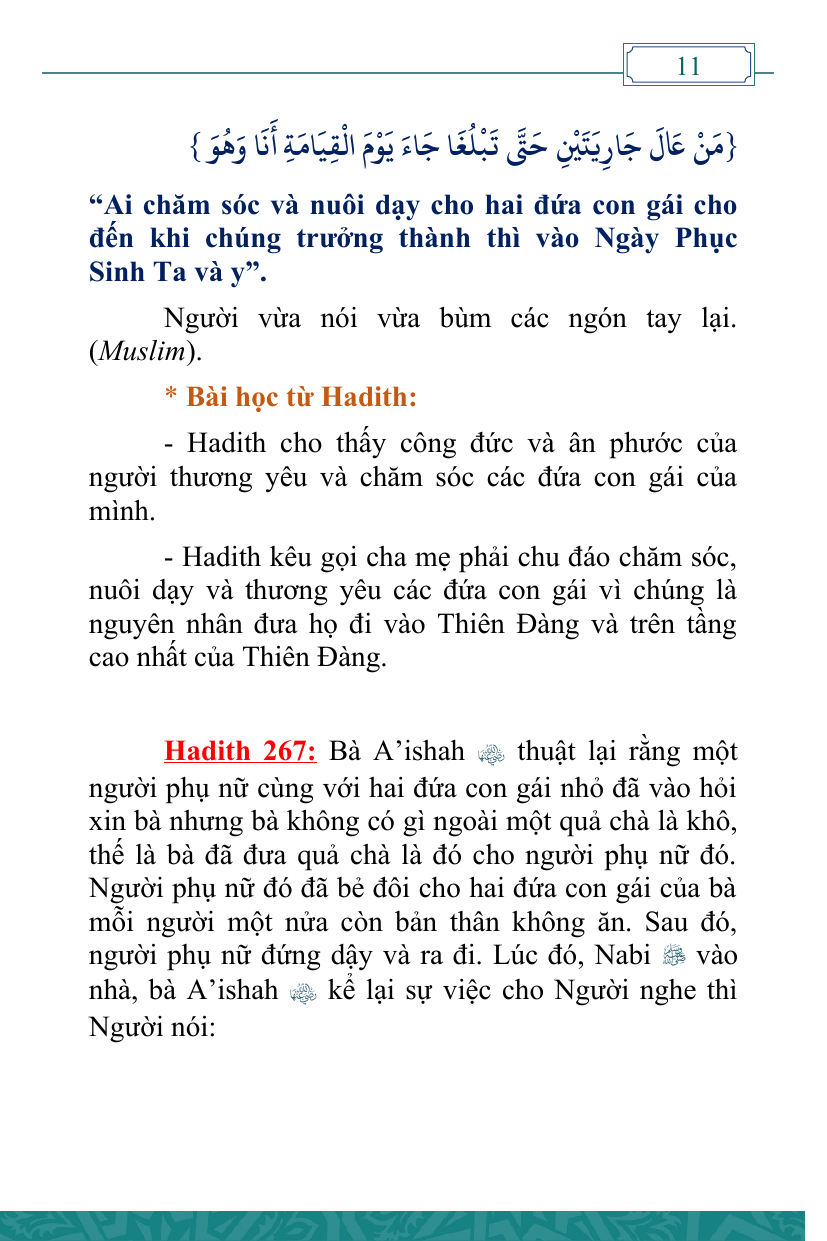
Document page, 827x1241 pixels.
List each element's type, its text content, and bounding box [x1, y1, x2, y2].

text Người vừa nói vừa bùm các ngón tay lại. (Muslim). [89, 300, 738, 367]
picture [0, 1211, 805, 1241]
text - Hadith kêu gọi cha mẹ phải chu đáo chăm sóc, nuôi dạy và thương yêu các đứa con gái vì chúng là nguyên nhân đưa họ đi vào Thiên Đàng và trên tầng cao nhất của Thiên Đàng. [89, 539, 738, 673]
text “Ai chăm sóc và nuôi dạy cho hai đứa con gái cho đến khi chúng trưởng thành thì vào Ngày Phục Sinh Ta và y”. [89, 187, 738, 287]
text * Bài học từ Hadith: [89, 379, 738, 413]
text {مَنْ عَالَ جَارِيَتَيْنِ حَتَّى تَبْلُغَا جَاءَ يَوْمَ الْقِيَامَةِ أَنَا وَهُوَ } [89, 118, 738, 174]
text - Hadith cho thấy công đức và ân phước của người thương yêu và chăm sóc các đứa con gái của mình. [89, 426, 738, 526]
text Hadith 267: Bà A’ishah  thuật lại rằng một người phụ nữ cùng với hai đứa con gái nhỏ đã vào hỏi xin bà nhưng bà không có gì ngoài một quả chà là khô, thế là bà đã đưa quả chà là đó cho người phụ nữ đó. Người phụ nữ đó đã bẻ đôi cho hai đứa con gái của bà mỗi người một nửa còn bản thân không ăn. Sau đó, người phụ nữ đứng dậy và ra đi. Lúc đó, Nabi vào nhà, bà A’ishah  kể lại sự việc cho Người nghe thì Người nói: [89, 731, 738, 1043]
